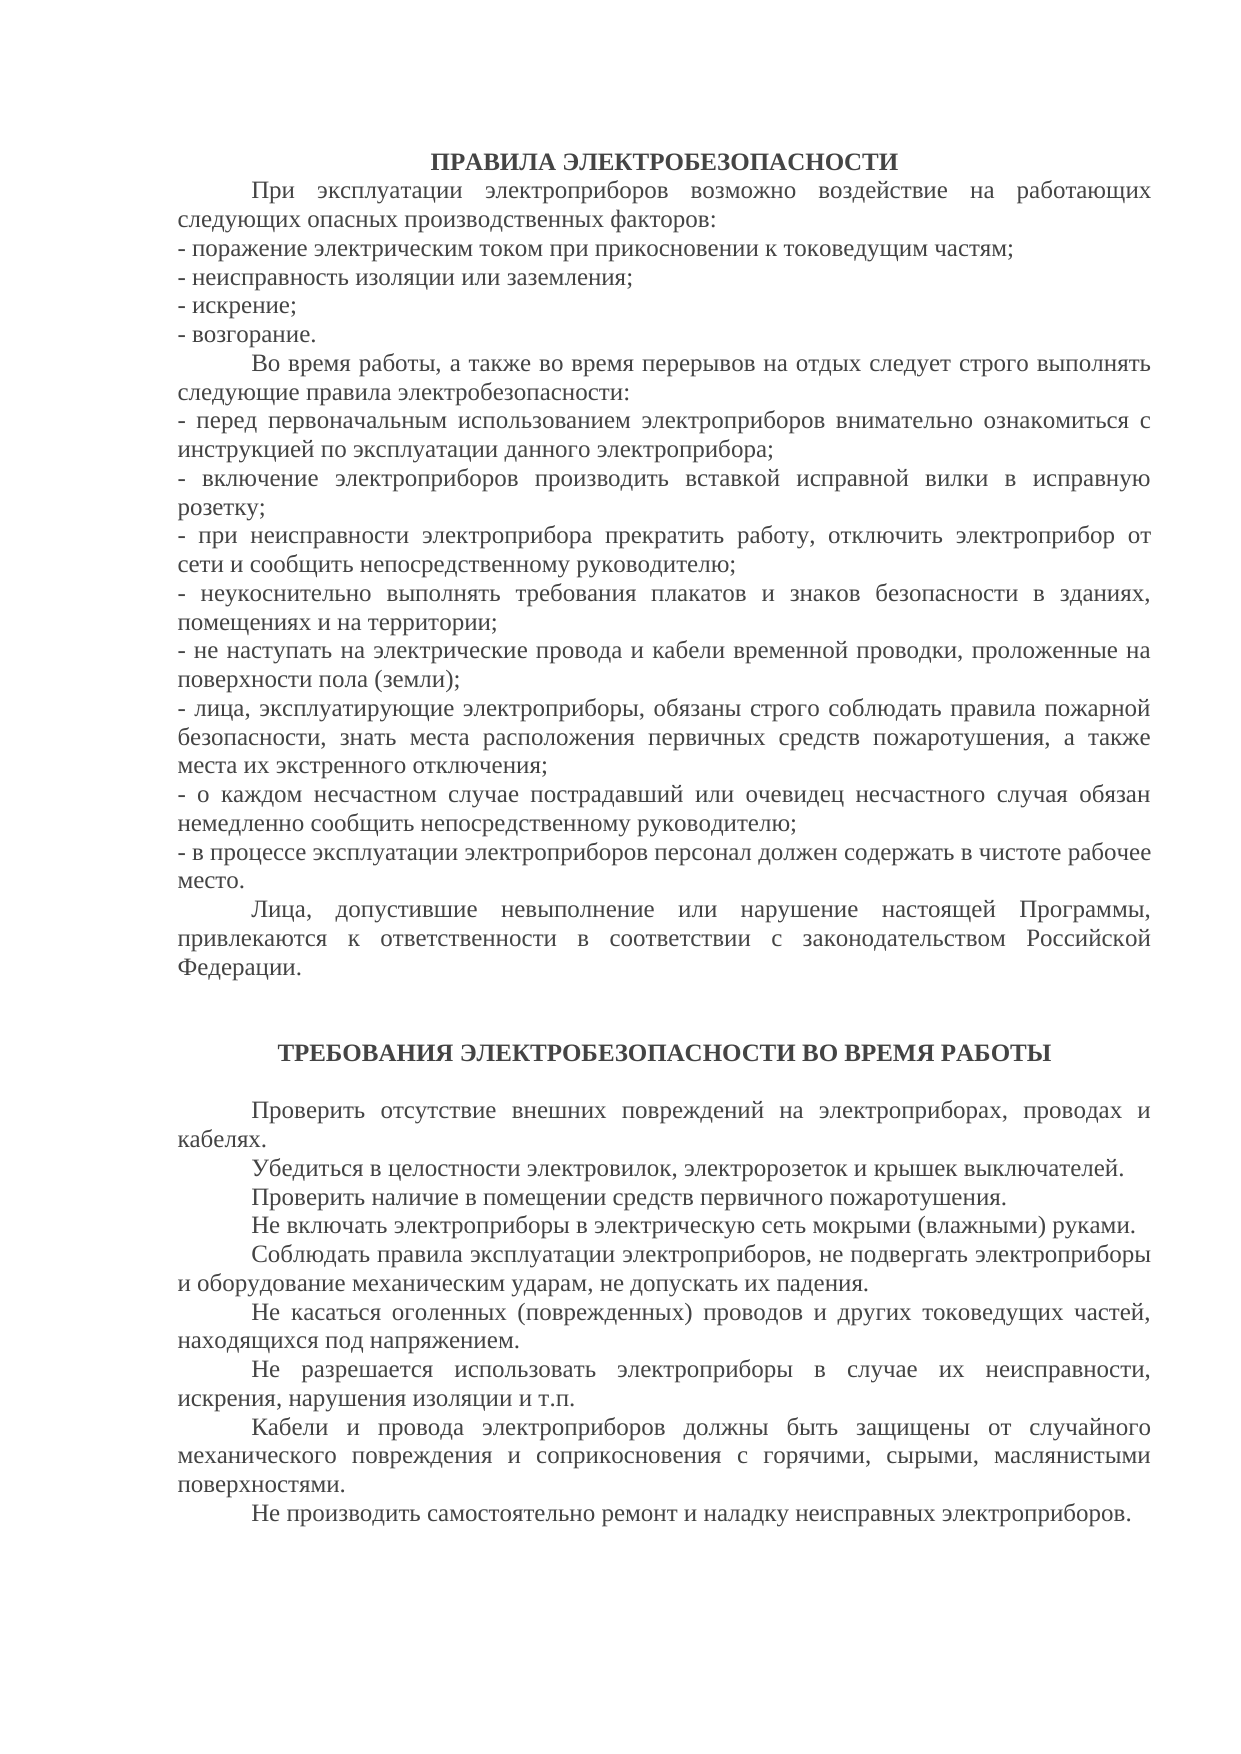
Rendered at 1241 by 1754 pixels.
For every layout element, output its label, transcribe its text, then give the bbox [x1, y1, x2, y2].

text При эксплуатации электроприборов возможно воздействие на работающих следующих опасных производственных факторов: [177, 176, 1152, 233]
text - неисправность изоляции или заземления; [177, 262, 1152, 291]
text - перед первоначальным использованием электроприборов внимательно ознакомиться с инструкцией по эксплуатации данного электроприбора; [177, 406, 1152, 463]
text Проверить наличие в помещении средств первичного пожаротушения. [177, 1182, 1152, 1211]
text - возгорание. [177, 319, 1152, 348]
text - о каждом несчастном случае пострадавший или очевидец несчастного случая обязан немедленно сообщить непосредственному руководителю; [177, 779, 1152, 837]
text Не производить самостоятельно ремонт и наладку неисправных электроприборов. [177, 1498, 1152, 1527]
text - включение электроприборов производить вставкой исправной вилки в исправную розетку; [177, 463, 1152, 521]
text ПРАВИЛА ЭЛЕКТРОБЕЗОПАСНОСТИ [177, 147, 1152, 176]
text Соблюдать правила эксплуатации электроприборов, не подвергать электроприборы и оборудование механическим ударам, не допускать их падения. [177, 1239, 1152, 1297]
text - не наступать на электрические провода и кабели временной проводки, проложенные на поверхности пола (земли); [177, 636, 1152, 693]
text - при неисправности электроприбора прекратить работу, отключить электроприбор от сети и сообщить непосредственному руководителю; [177, 521, 1152, 578]
text Не разрешается использовать электроприборы в случае их неисправности, искрения, нарушения изоляции и т.п. [177, 1354, 1152, 1412]
text - искрение; [177, 291, 1152, 319]
text ТРЕБОВАНИЯ ЭЛЕКТРОБЕЗОПАСНОСТИ ВО ВРЕМЯ РАБОТЫ [177, 1038, 1152, 1067]
text - неукоснительно выполнять требования плакатов и знаков безопасности в зданиях, помещениях и на территории; [177, 578, 1152, 636]
text Не включать электроприборы в электрическую сеть мокрыми (влажными) руками. [177, 1211, 1152, 1239]
text - поражение электрическим током при прикосновении к токоведущим частям; [177, 233, 1152, 262]
text Проверить отсутствие внешних повреждений на электроприборах, проводах и кабелях. [177, 1096, 1152, 1153]
text Не касаться оголенных (поврежденных) проводов и других токоведущих частей, находящихся под напряжением. [177, 1297, 1152, 1354]
text Кабели и провода электроприборов должны быть защищены от случайного механического повреждения и соприкосновения с горячими, сырыми, маслянистыми поверхностями. [177, 1412, 1152, 1498]
text - лица, эксплуатирующие электроприборы, обязаны строго соблюдать правила пожарной безопасности, знать места расположения первичных средств пожаротушения, а также места их экстренного отключения; [177, 693, 1152, 779]
text Убедиться в целостности электровилок, электророзеток и крышек выключателей. [177, 1153, 1152, 1182]
text Во время работы, а также во время перерывов на отдых следует строго выполнять следующие правила электробезопасности: [177, 348, 1152, 406]
text - в процессе эксплуатации электроприборов персонал должен содержать в чистоте рабочее место. [177, 837, 1152, 894]
text Лица, допустившие невыполнение или нарушение настоящей Программы, привлекаются к ответственности в соответствии с законодательством Российской Федерации. [177, 894, 1152, 981]
